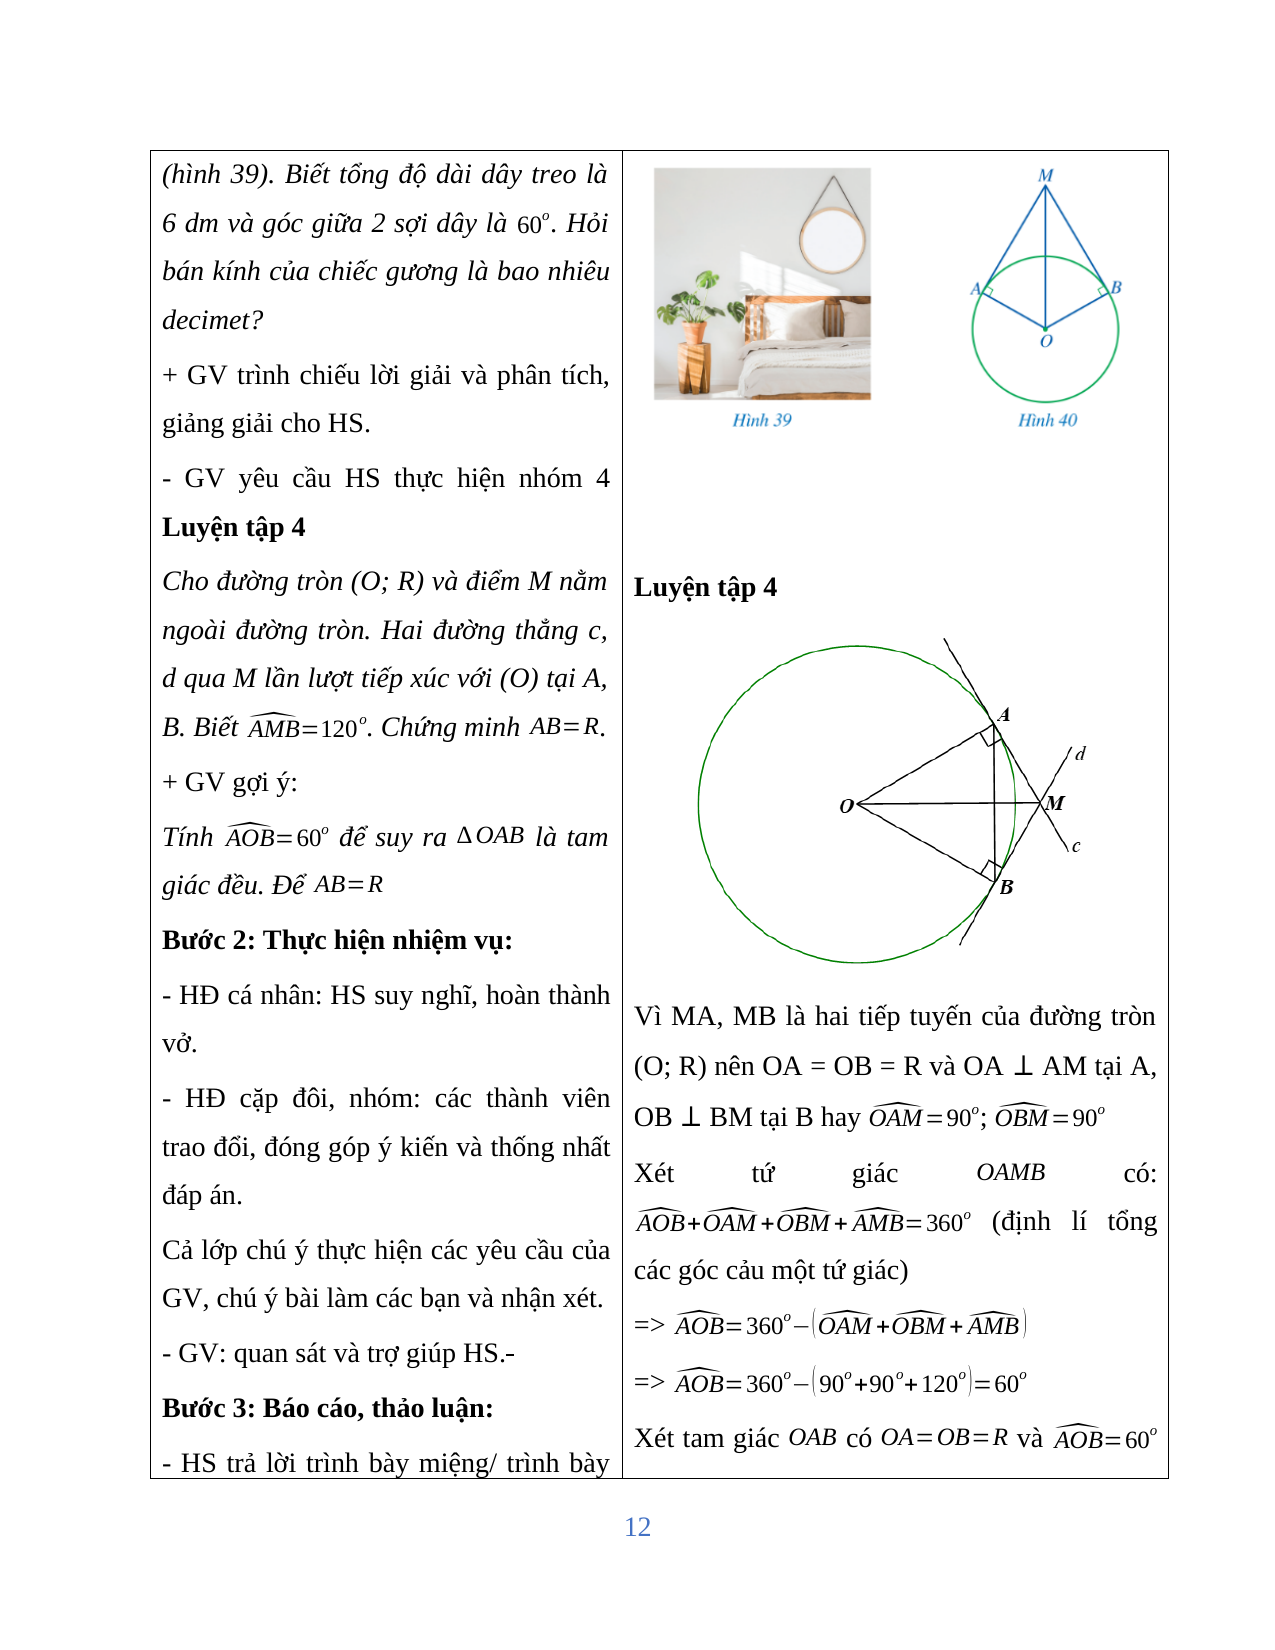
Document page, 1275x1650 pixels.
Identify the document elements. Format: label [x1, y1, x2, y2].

table_cell [623, 151, 1168, 1478]
picture [650, 157, 1141, 438]
table_cell [151, 151, 622, 1478]
picture [684, 624, 1107, 977]
